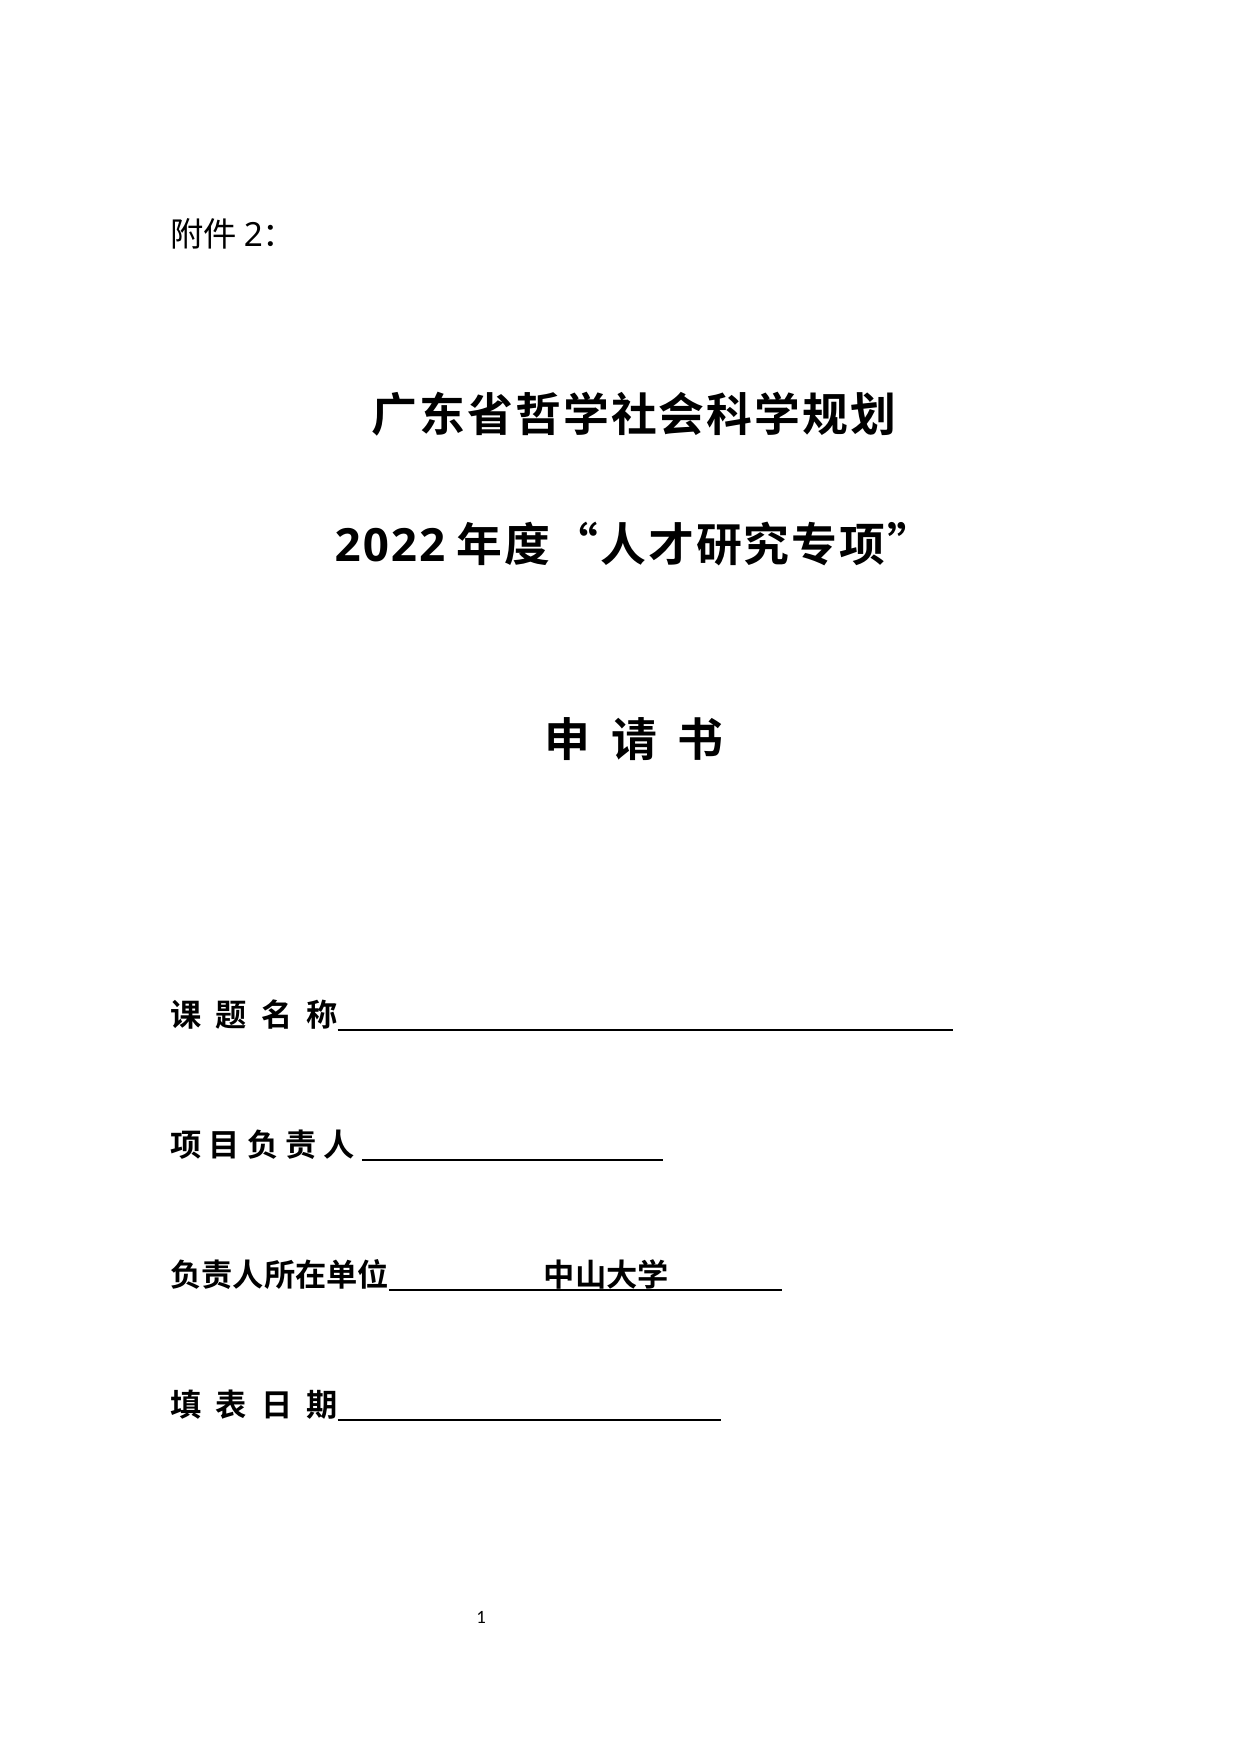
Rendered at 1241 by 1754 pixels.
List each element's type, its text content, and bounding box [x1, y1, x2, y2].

text 2022年度“人才研究专项” [133, 492, 1135, 590]
text 申 请 书 [133, 687, 1135, 785]
text 填 表 日 期 [170, 1370, 1082, 1435]
text 广东省哲学社会科学规划 [133, 362, 1135, 460]
text 项 目 负 责 人 [170, 1110, 1082, 1175]
text 课 题 名 称 [170, 980, 1082, 1045]
text 附件2： [170, 200, 1082, 265]
text 负责人所在单位 中山大学 [170, 1240, 1082, 1305]
